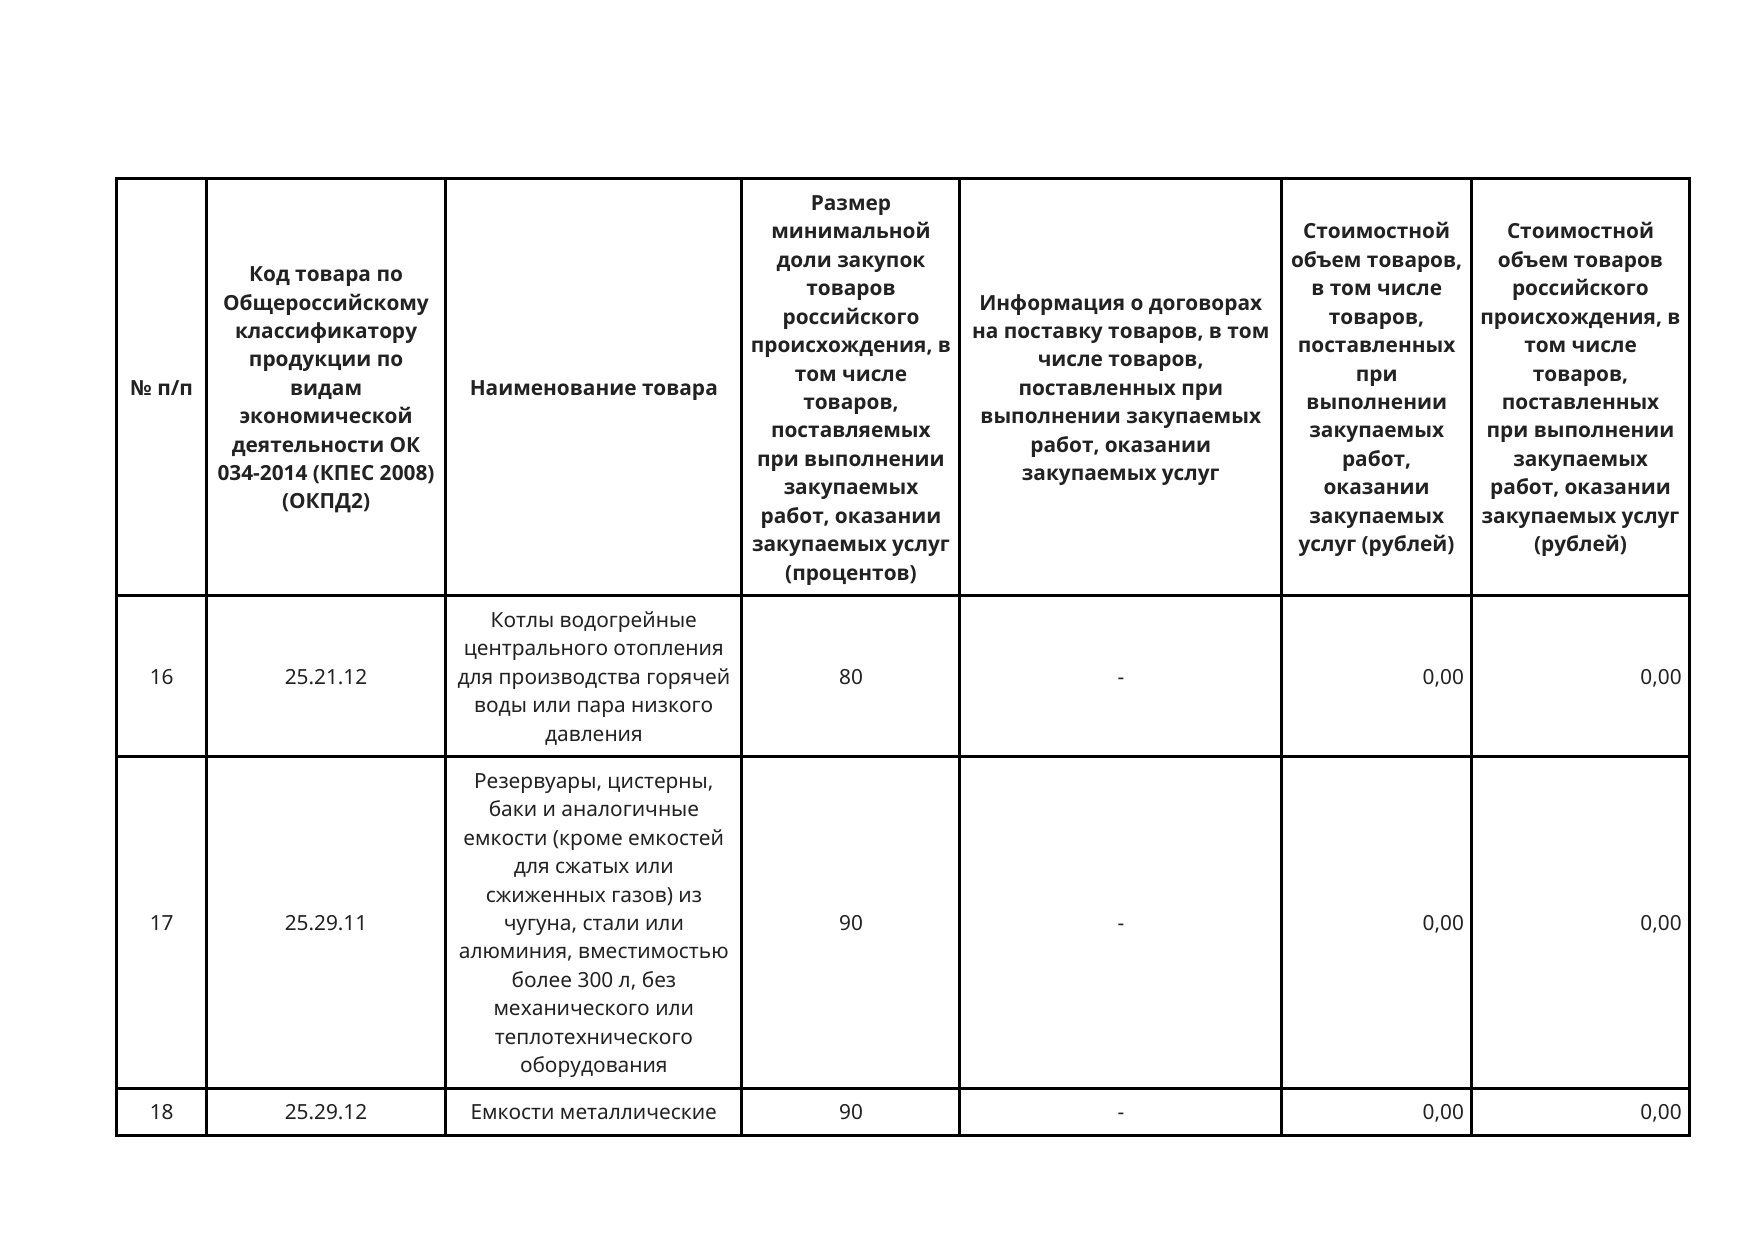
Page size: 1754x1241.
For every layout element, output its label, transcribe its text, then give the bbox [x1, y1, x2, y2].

table_cell 90 [743, 758, 958, 1087]
table_cell 0,00 [1473, 758, 1688, 1087]
table_cell 16 [118, 597, 205, 755]
table_cell 90 [743, 1090, 958, 1134]
table_cell 25.21.12 [208, 597, 444, 755]
table_cell Котлы водогрейные центрального отопления для производства горячей воды или пара низкого давления [447, 597, 740, 755]
table_header Размер минимальной доли закупок товаров российского происхождения, в том числе товаров, поставляемых при выполнении закупаемых работ, оказании закупаемых услуг (процентов) [743, 180, 958, 594]
table_cell 0,00 [1473, 1090, 1688, 1134]
table_cell - [961, 1090, 1280, 1134]
table_cell 25.29.12 [208, 1090, 444, 1134]
table_header Код товара по Общероссийскому классификатору продукции по видам экономической деятельности ОК 034-2014 (КПЕС 2008) (ОКПД2) [208, 180, 444, 594]
table_cell Емкости металлические для сжатых или сжиженных газов [447, 1090, 740, 1134]
table_cell 0,00 [1283, 597, 1470, 755]
table_header Информация о договорах на поставку товаров, в том числе товаров, поставленных при выполнении закупаемых работ, оказании закупаемых услуг [961, 180, 1280, 594]
table_cell 17 [118, 758, 205, 1087]
table_header Наименование товара [447, 180, 740, 594]
table_cell 80 [743, 597, 958, 755]
table_cell 0,00 [1473, 597, 1688, 755]
table_header Стоимостной объем товаров российского происхождения, в том числе товаров, поставленных при выполнении закупаемых работ, оказании закупаемых услуг (рублей) [1473, 180, 1688, 594]
table_cell - [961, 597, 1280, 755]
table_header Стоимостной объем товаров, в том числе товаров, поставленных при выполнении закупаемых работ, оказании закупаемых услуг (рублей) [1283, 180, 1470, 594]
table_cell - [961, 758, 1280, 1087]
table_cell 25.29.11 [208, 758, 444, 1087]
table_header № п/п [118, 180, 205, 594]
table_cell 0,00 [1283, 1090, 1470, 1134]
table_cell 18 [118, 1090, 205, 1134]
table_cell 0,00 [1283, 758, 1470, 1087]
table_cell Резервуары, цистерны, баки и аналогичные емкости (кроме емкостей для сжатых или сжиженных газов) из чугуна, стали или алюминия, вместимостью более 300 л, без механического или теплотехнического оборудования [447, 758, 740, 1087]
